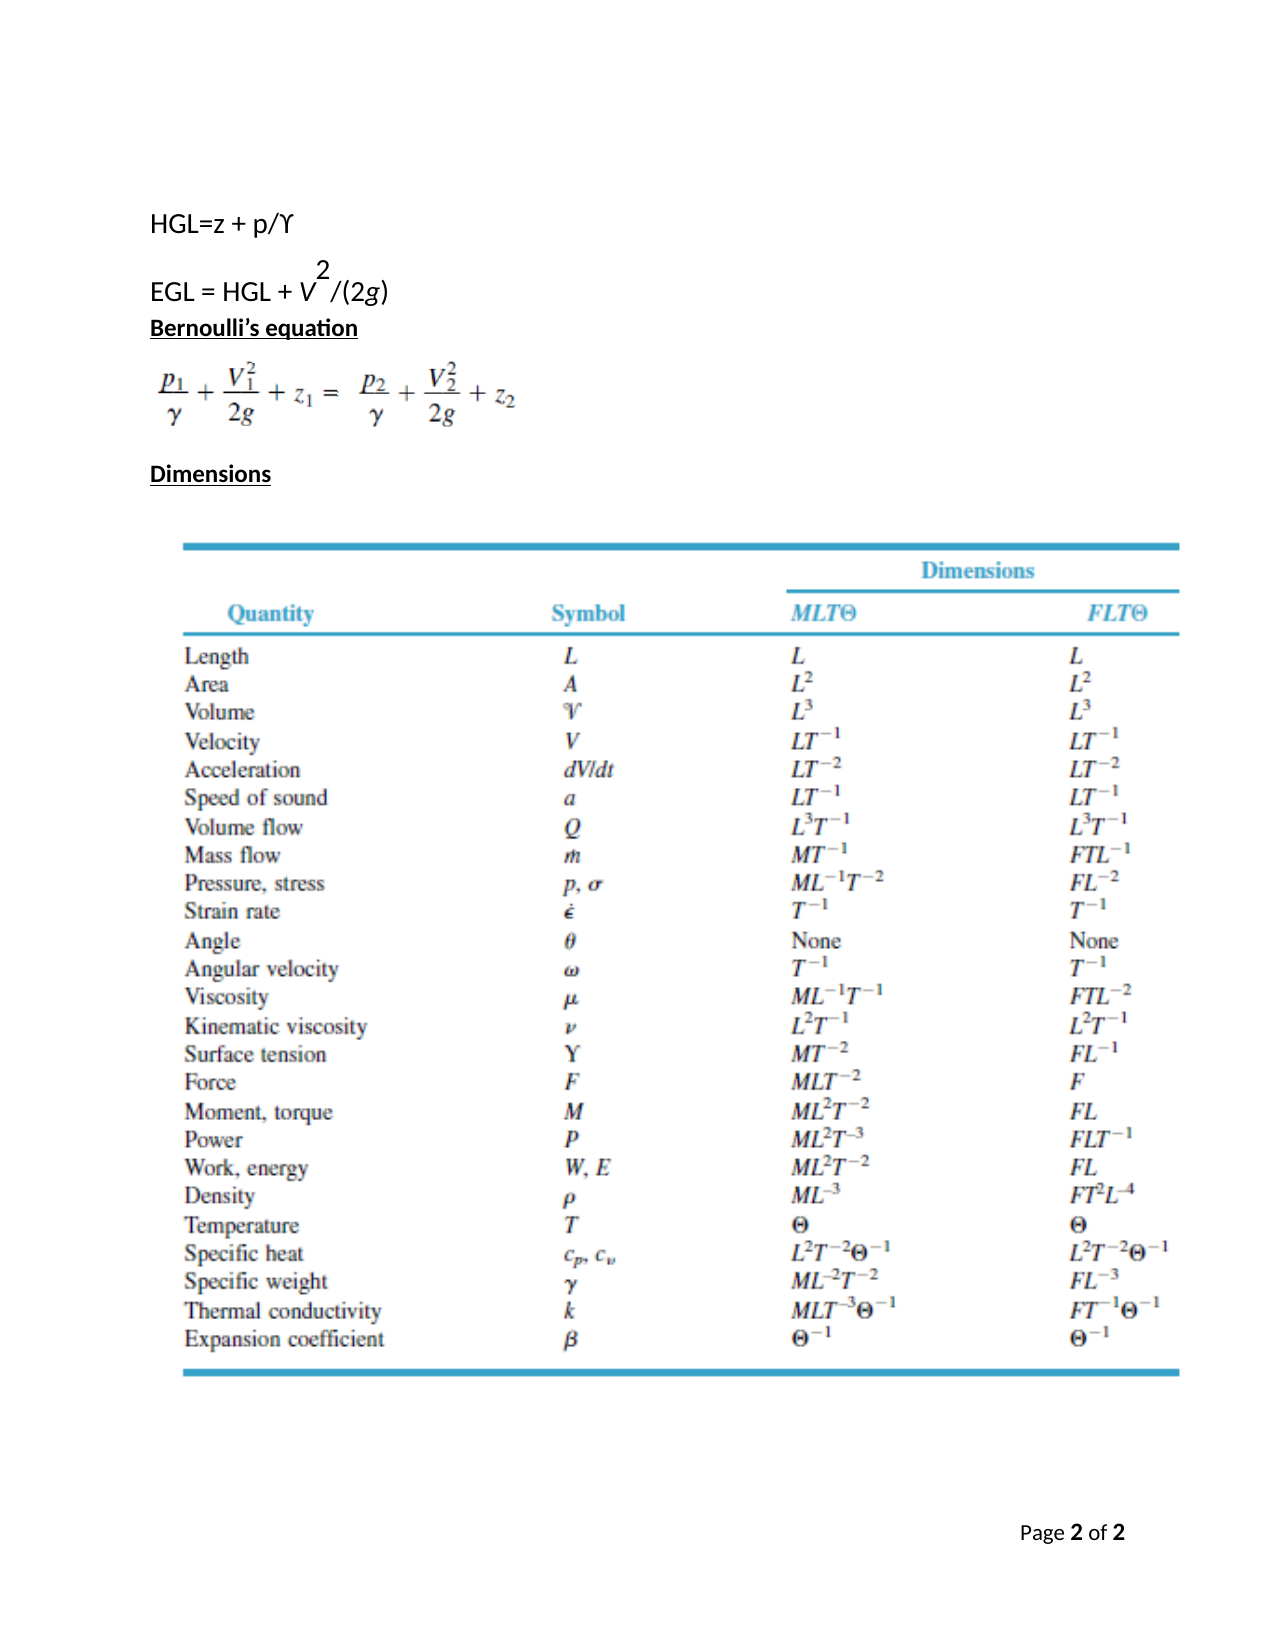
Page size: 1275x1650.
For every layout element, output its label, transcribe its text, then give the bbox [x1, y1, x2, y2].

picture [150, 361, 522, 440]
text Bernoulli’s equation [150, 312, 1125, 342]
text EGL = HGL + V2/(2g) [150, 260, 1125, 312]
text HGL=z + p/ϒ [150, 205, 1125, 241]
text Dimensions [150, 459, 1125, 489]
